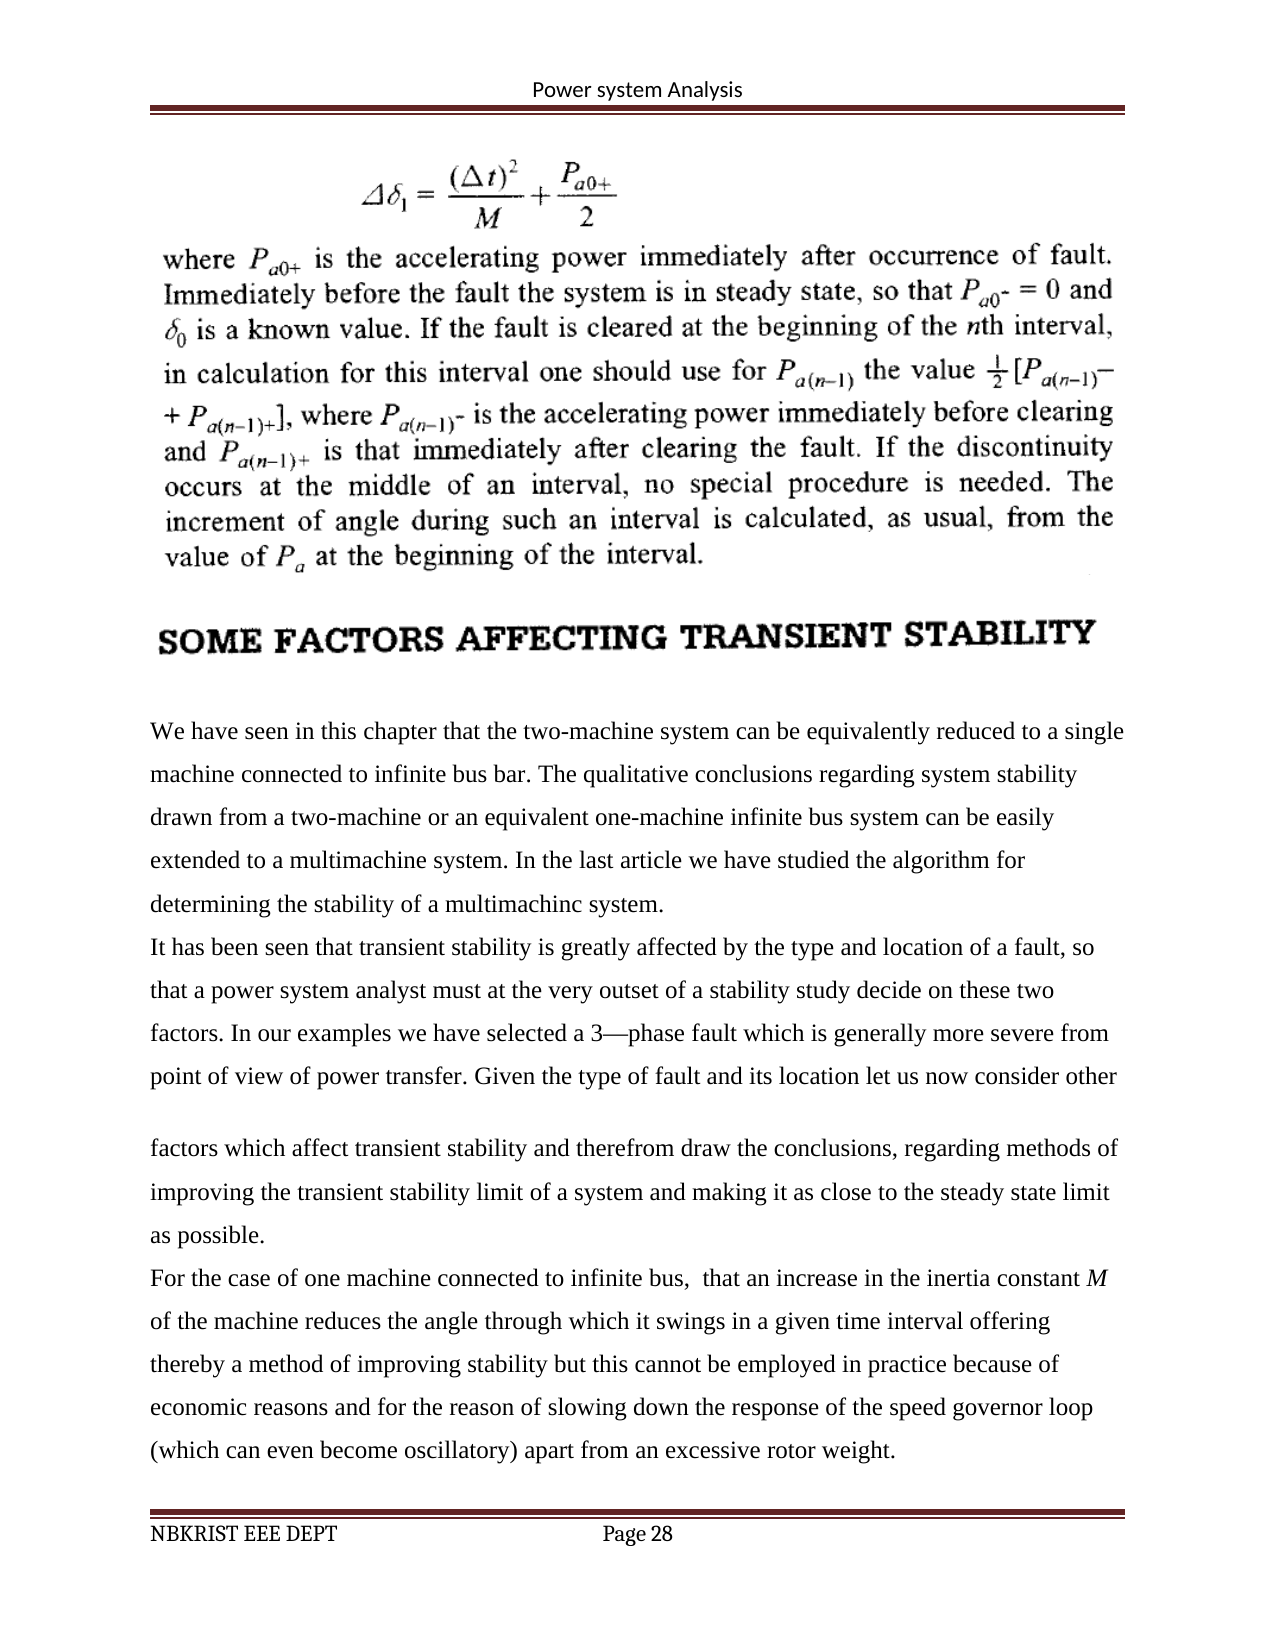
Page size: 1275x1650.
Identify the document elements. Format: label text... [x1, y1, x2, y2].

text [150, 1133, 1125, 1464]
text We have seen in this chapter that the two-machine system can be equivalently reduced to a single machine connected to infinite bus bar. The qualitative conclusions regarding system stability drawn from a two-machine or an equivalent one-machine infinite bus system can be easily extended to a multimachine system. In the last article we have studied the algorithm for determining the stability of a multimachinc system. It has been seen that transient stability is greatly affected by the type and location of a fault, so that a power system analyst must at the very outset of a stability study decide on these two factors. In our examples we have selected a 3—phase fault which is generally more severe from point of view of power transfer. Given the type of fault and its location let us now consider other [150, 716, 1125, 1090]
